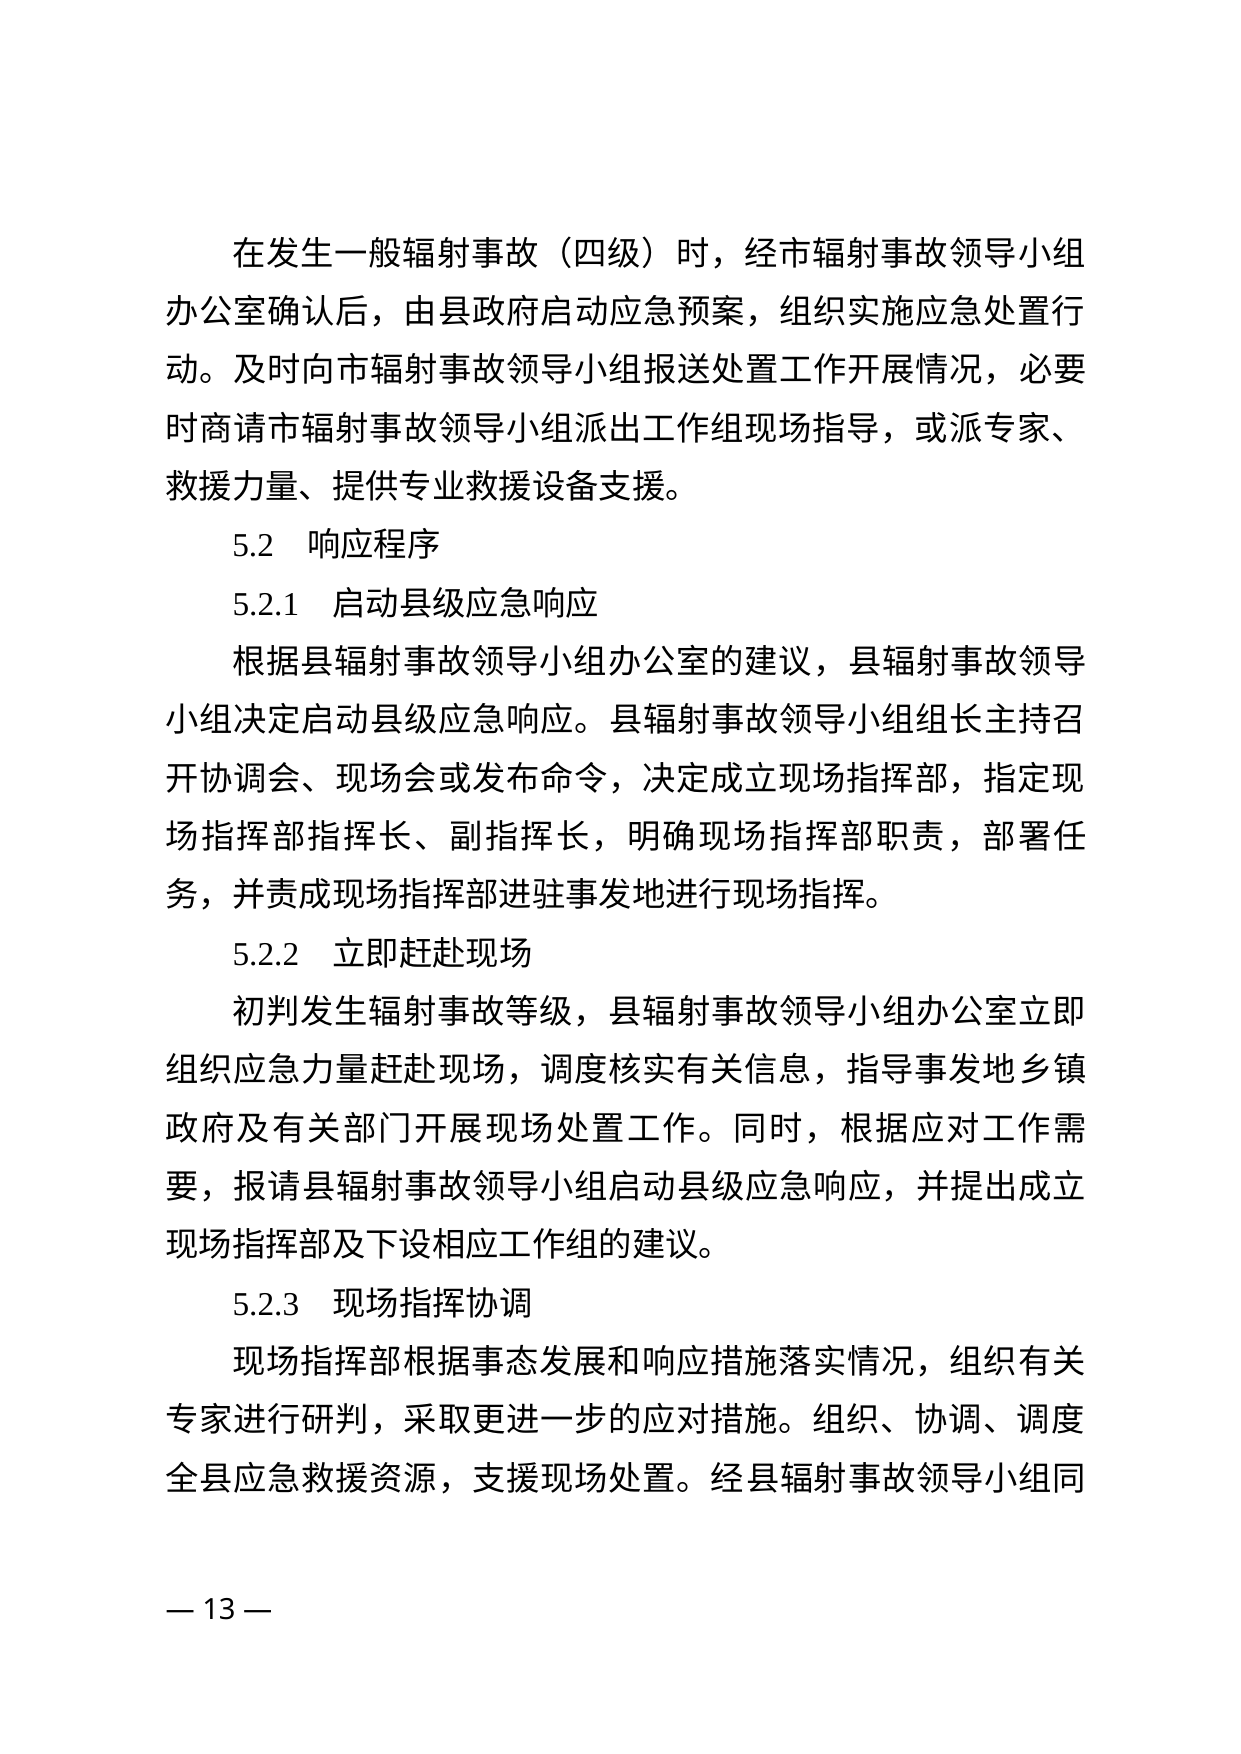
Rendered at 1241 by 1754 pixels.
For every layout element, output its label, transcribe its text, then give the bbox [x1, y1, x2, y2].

text 在发生一般辐射事故（四级）时，经市辐射事故领导小组办公室确认后，由县政府启动应急预案，组织实施应急处置行动。及时向市辐射事故领导小组报送处置工作开展情况，必要时商请市辐射事故领导小组派出工作组现场指导，或派专家、救援力量、提供专业救援设备支援。 [165, 218, 1087, 510]
text 根据县辐射事故领导小组办公室的建议，县辐射事故领导小组决定启动县级应急响应。县辐射事故领导小组组长主持召开协调会、现场会或发布命令，决定成立现场指挥部，指定现场指挥部指挥长、副指挥长，明确现场指挥部职责，部署任务，并责成现场指挥部进驻事发地进行现场指挥。 [165, 627, 1087, 918]
text 初判发生辐射事故等级，县辐射事故领导小组办公室立即组织应急力量赶赴现场，调度核实有关信息，指导事发地乡镇政府及有关部门开展现场处置工作。同时，根据应对工作需要，报请县辐射事故领导小组启动县级应急响应，并提出成立现场指挥部及下设相应工作组的建议。 [165, 977, 1087, 1268]
text 5.2.1 启动县级应急响应 [165, 568, 1087, 627]
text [165, 1327, 1087, 1502]
text 5.2.2 立即赶赴现场 [165, 918, 1087, 977]
text 5.2 响应程序 [165, 510, 1087, 568]
text 5.2.3 现场指挥协调 [165, 1268, 1087, 1327]
